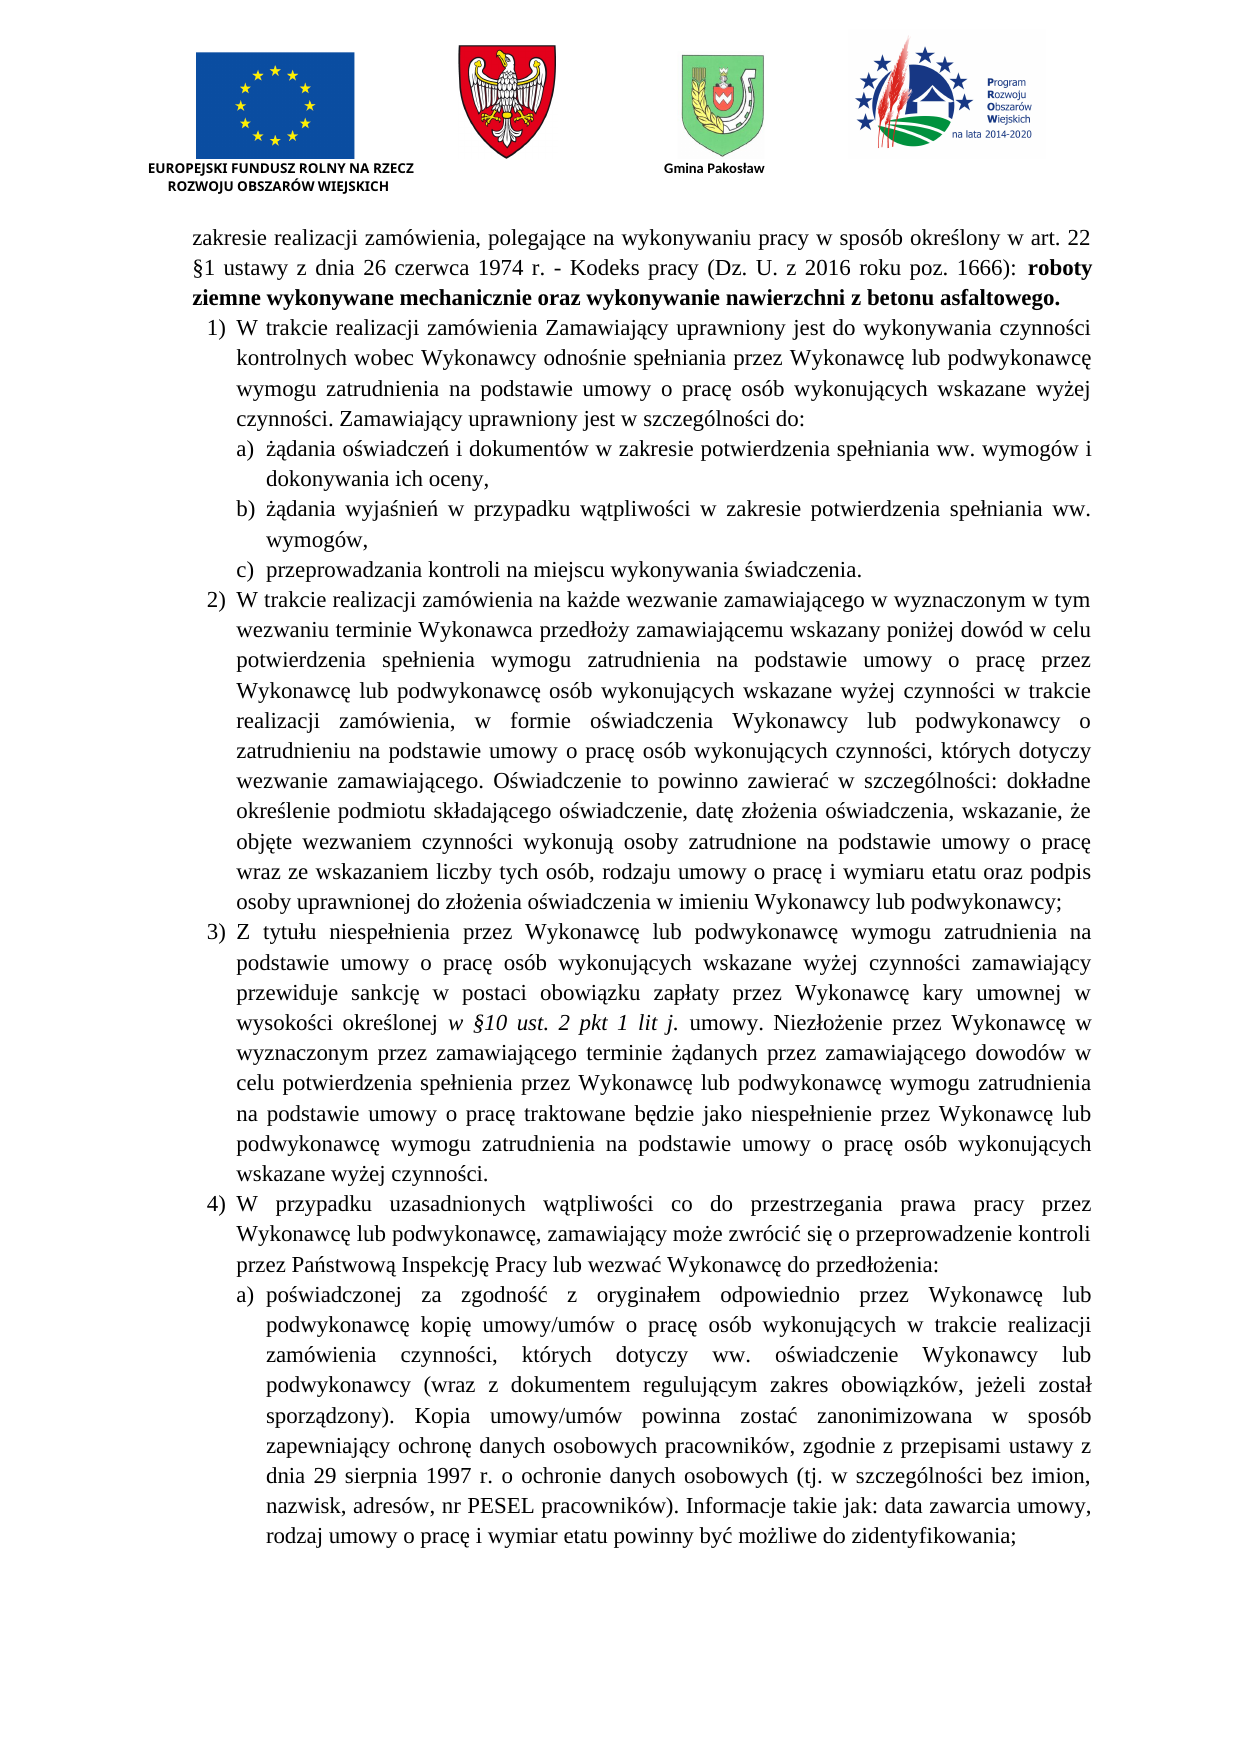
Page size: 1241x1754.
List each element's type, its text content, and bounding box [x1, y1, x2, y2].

picture [677, 51, 765, 159]
list przeprowadzania kontroli na miejscu wykonywania świadczenia. [236, 556, 1093, 582]
list żądania oświadczeń i dokumentów w zakresie potwierdzenia spełniania ww. wymogów i dokonywania ich oceny, [236, 435, 1093, 492]
picture [458, 45, 559, 159]
list W przypadku uzasadnionych wątpliwości co do przestrzegania prawa pracy przez Wykonawcę lub podwykonawcę, zamawiający może zwrócić się o przeprowadzenie kontroli przez Państwową Inspekcję Pracy lub wezwać Wykonawcę do przedłożenia: [207, 1190, 1093, 1277]
list żądania wyjaśnień w przypadku wątpliwości w zakresie potwierdzenia spełniania ww. wymogów, [236, 496, 1093, 552]
picture [847, 29, 1046, 159]
list poświadczonej za zgodność z oryginałem odpowiednio przez Wykonawcę lub podwykonawcę kopię umowy/umów o pracę osób wykonujących w trakcie realizacji zamówienia czynności, których dotyczy ww. oświadczenie Wykonawcy lub podwykonawcy (wraz z dokumentem regulującym zakres obowiązków, jeżeli został sporządzony). Kopia umowy/umów powinna zostać zanonimizowana w sposób zapewniający ochronę danych osobowych pracowników, zgodnie z przepisami ustawy z dnia 29 sierpnia 1997 r. o ochronie danych osobowych (tj. w szczególności bez imion, nazwisk, adresów, nr PESEL pracowników). Informacje takie jak: data zawarcia umowy, rodzaj umowy o pracę i wymiar etatu powinny być możliwe do zidentyfikowania; [236, 1281, 1093, 1549]
list W trakcie realizacji zamówienia na każde wezwanie zamawiającego w wyznaczonym w tym wezwaniu terminie Wykonawca przedłoży zamawiającemu wskazany poniżej dowód w celu potwierdzenia spełnienia wymogu zatrudnienia na podstawie umowy o pracę przez Wykonawcę lub podwykonawcę osób wykonujących wskazane wyżej czynności w trakcie realizacji zamówienia, w formie oświadczenia Wykonawcy lub podwykonawcy o zatrudnieniu na podstawie umowy o pracę osób wykonujących czynności, których dotyczy wezwanie zamawiającego. Oświadczenie to powinno zawierać w szczególności: dokładne określenie podmiotu składającego oświadczenie, datę złożenia oświadczenia, wskazanie, że objęte wezwaniem czynności wykonują osoby zatrudnione na podstawie umowy o pracę wraz ze wskazaniem liczby tych osób, rodzaju umowy o pracę i wymiaru etatu oraz podpis osoby uprawnionej do złożenia oświadczenia w imieniu Wykonawcy lub podwykonawcy; [207, 586, 1093, 914]
list Z tytułu niespełnienia przez Wykonawcę lub podwykonawcę wymogu zatrudnienia na podstawie umowy o pracę osób wykonujących wskazane wyżej czynności zamawiający przewiduje sankcję w postaci obowiązku zapłaty przez Wykonawcę kary umownej w wysokości określonej w §10 ust. 2 pkt 1 lit j. umowy. Niezłożenie przez Wykonawcę w wyznaczonym przez zamawiającego terminie żądanych przez zamawiającego dowodów w celu potwierdzenia spełnienia przez Wykonawcę lub podwykonawcę wymogu zatrudnienia na podstawie umowy o pracę traktowane będzie jako niespełnienie przez Wykonawcę lub podwykonawcę wymogu zatrudnienia na podstawie umowy o pracę osób wykonujących wskazane wyżej czynności. [207, 918, 1093, 1186]
list W trakcie realizacji zamówienia Zamawiający uprawniony jest do wykonywania czynności kontrolnych wobec Wykonawcy odnośnie spełniania przez Wykonawcę lub podwykonawcę wymogu zatrudnienia na podstawie umowy o pracę osób wykonujących wskazane wyżej czynności. Zamawiający uprawniony jest w szczególności do: [207, 314, 1093, 431]
